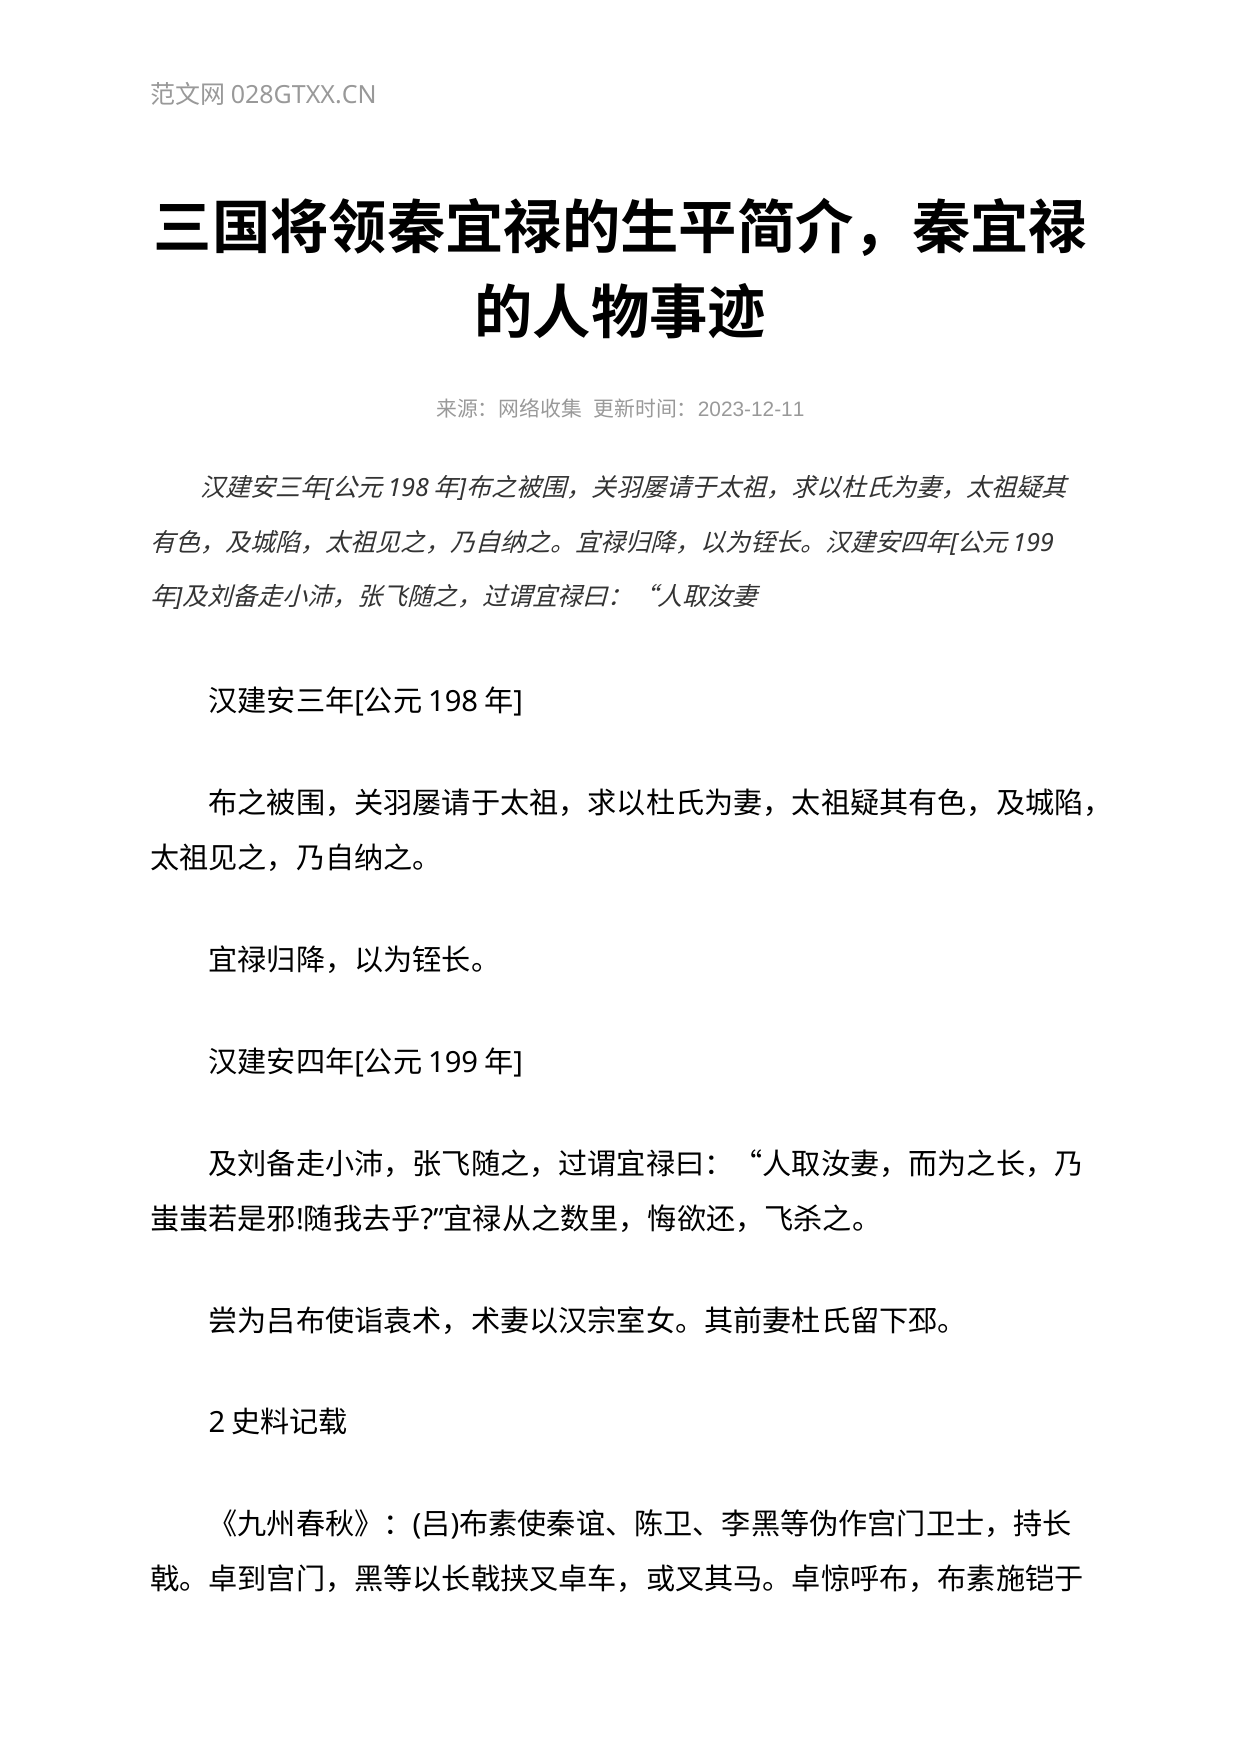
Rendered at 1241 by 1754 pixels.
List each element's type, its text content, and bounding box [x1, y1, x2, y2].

text 尝为吕布使诣袁术，术妻以汉宗室女。其前妻杜氏留下邳。 [150, 1297, 1090, 1339]
text 布之被围，关羽屡请于太祖，求以杜氏为妻，太祖疑其有色，及城陷，太祖见之，乃自纳之。 [150, 780, 1090, 877]
text 汉建安三年[公元198年]布之被围，关羽屡请于太祖，求以杜氏为妻，太祖疑其有色，及城陷，太祖见之，乃自纳之。宜禄归降，以为铚长。汉建安四年[公元199年]及刘备走小沛，张飞随之，过谓宜禄曰：“人取汝妻 [150, 468, 1090, 613]
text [150, 1501, 1090, 1598]
text 汉建安四年[公元199年] [150, 1038, 1090, 1081]
text 宜禄归降，以为铚长。 [150, 937, 1090, 979]
subtitle 三国将领秦宜禄的生平简介，秦宜禄的人物事迹 [150, 181, 1090, 350]
text 来源：网络收集 更新时间：2023-12-11 [150, 397, 1090, 421]
text 2史料记载 [150, 1399, 1090, 1441]
text 汉建安三年[公元198年] [150, 678, 1090, 720]
text 及刘备走小沛，张飞随之，过谓宜禄曰：“人取汝妻，而为之长，乃蚩蚩若是邪!随我去乎?”宜禄从之数里，悔欲还，飞杀之。 [150, 1140, 1090, 1238]
